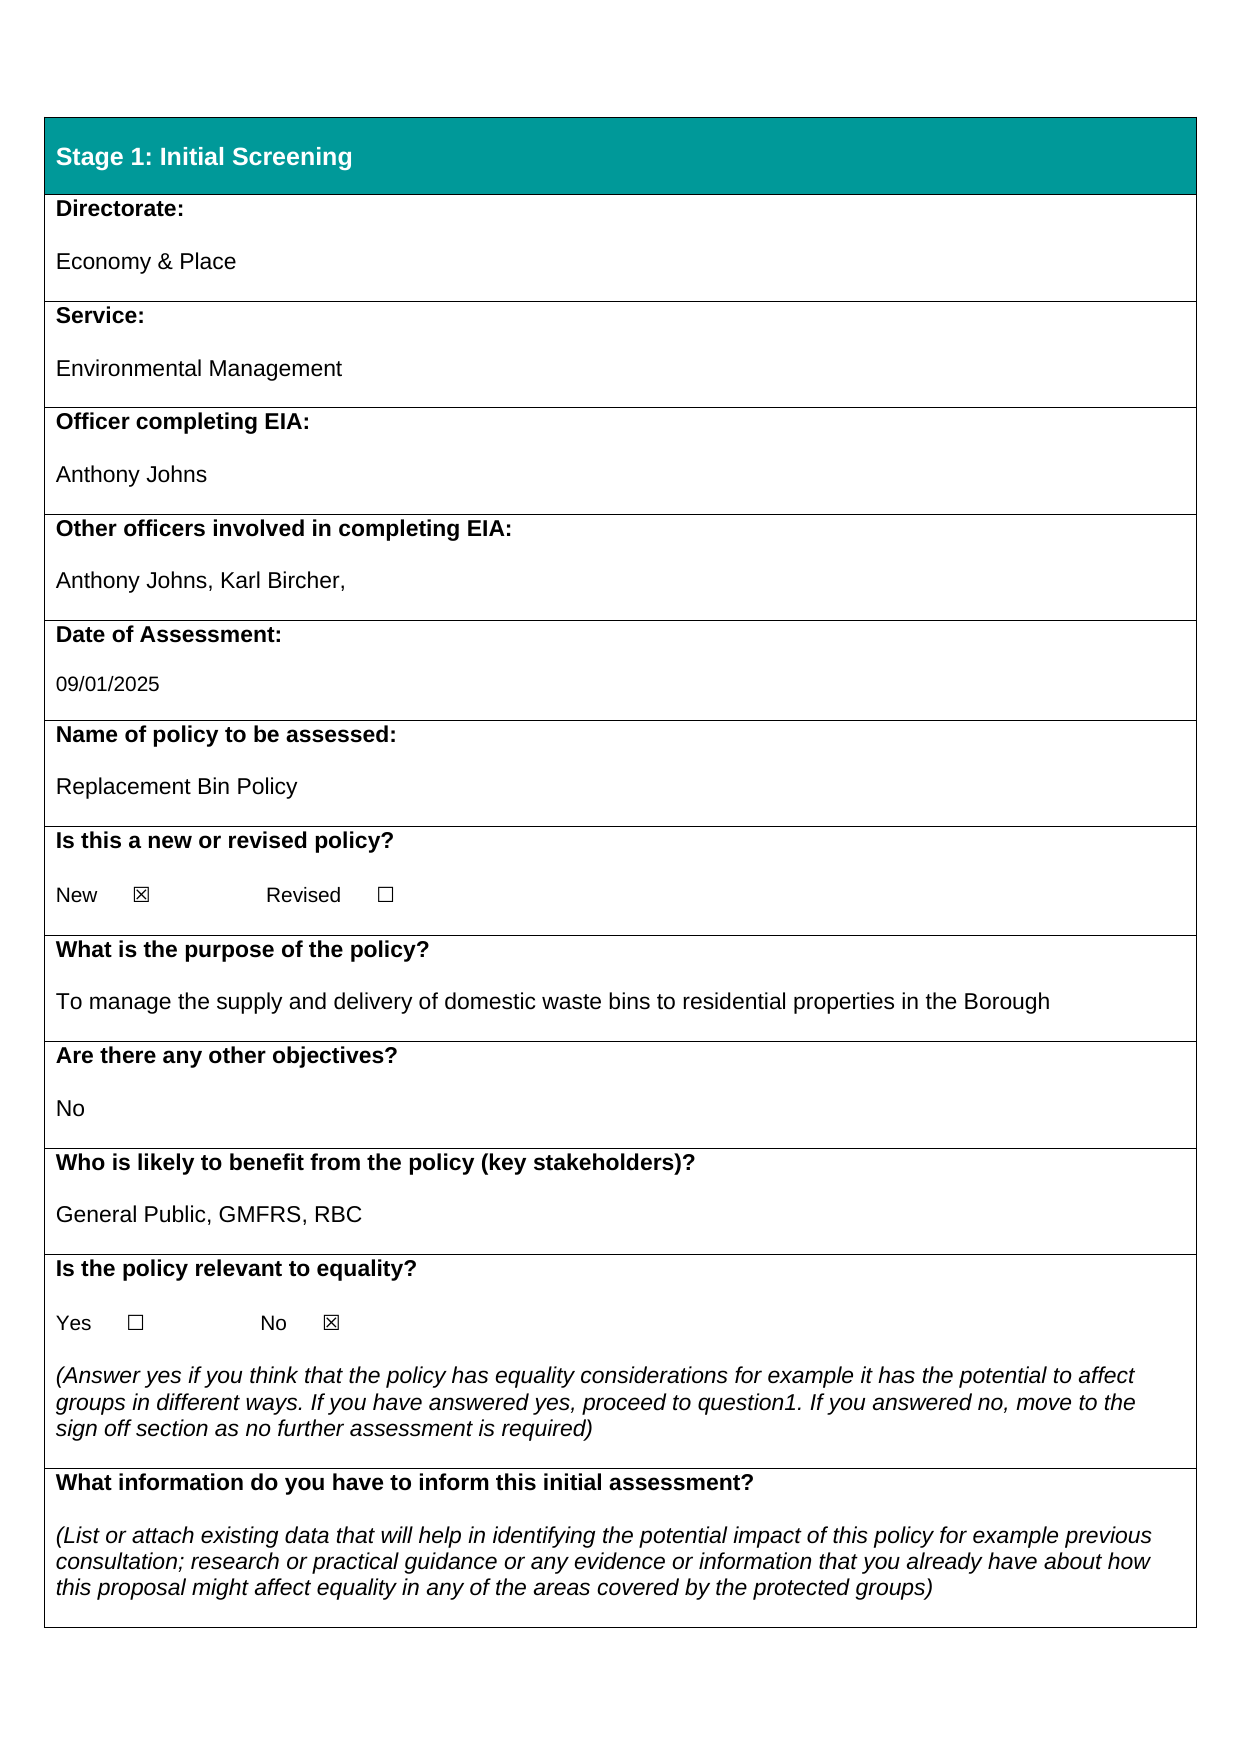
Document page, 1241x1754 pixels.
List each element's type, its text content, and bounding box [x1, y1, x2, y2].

table_header Stage 1: Initial Screening [45, 118, 1196, 194]
table_cell Officer completing EIA: Anthony Johns [45, 408, 1196, 514]
table_cell Other officers involved in completing EIA: Anthony Johns, Karl Bircher, [45, 515, 1196, 620]
table_cell Name of policy to be assessed: Replacement Bin Policy [45, 721, 1196, 826]
table_cell Date of Assessment: 09/01/2025 [45, 621, 1196, 719]
table_cell Service: Environmental Management [45, 302, 1196, 407]
table_cell Is the policy relevant to equality? Yes No (Answer yes if you think that the policy has equality considerations for example it has the potential to affect groups in different ways. If you have answered yes, proceed to question1. If you answered no, move to the sign off section as no further assessment is required) [45, 1255, 1196, 1468]
table_cell Is this a new or revised policy? New Revised [45, 827, 1196, 934]
table_cell Are there any other objectives? No [45, 1042, 1196, 1147]
table_cell Directorate: Economy & Place [45, 195, 1196, 301]
table_cell What is the purpose of the policy? To manage the supply and delivery of domestic waste bins to residential properties in the Borough [45, 936, 1196, 1041]
table_cell What information do you have to inform this initial assessment? (List or attach existing data that will help in identifying the potential impact of this policy for example previous consultation; research or practical guidance or any evidence or information that you already have about how this proposal might affect equality in any of the areas covered by the protected groups) [45, 1469, 1196, 1627]
table_cell Who is likely to benefit from the policy (key stakeholders)? General Public, GMFRS, RBC [45, 1149, 1196, 1254]
